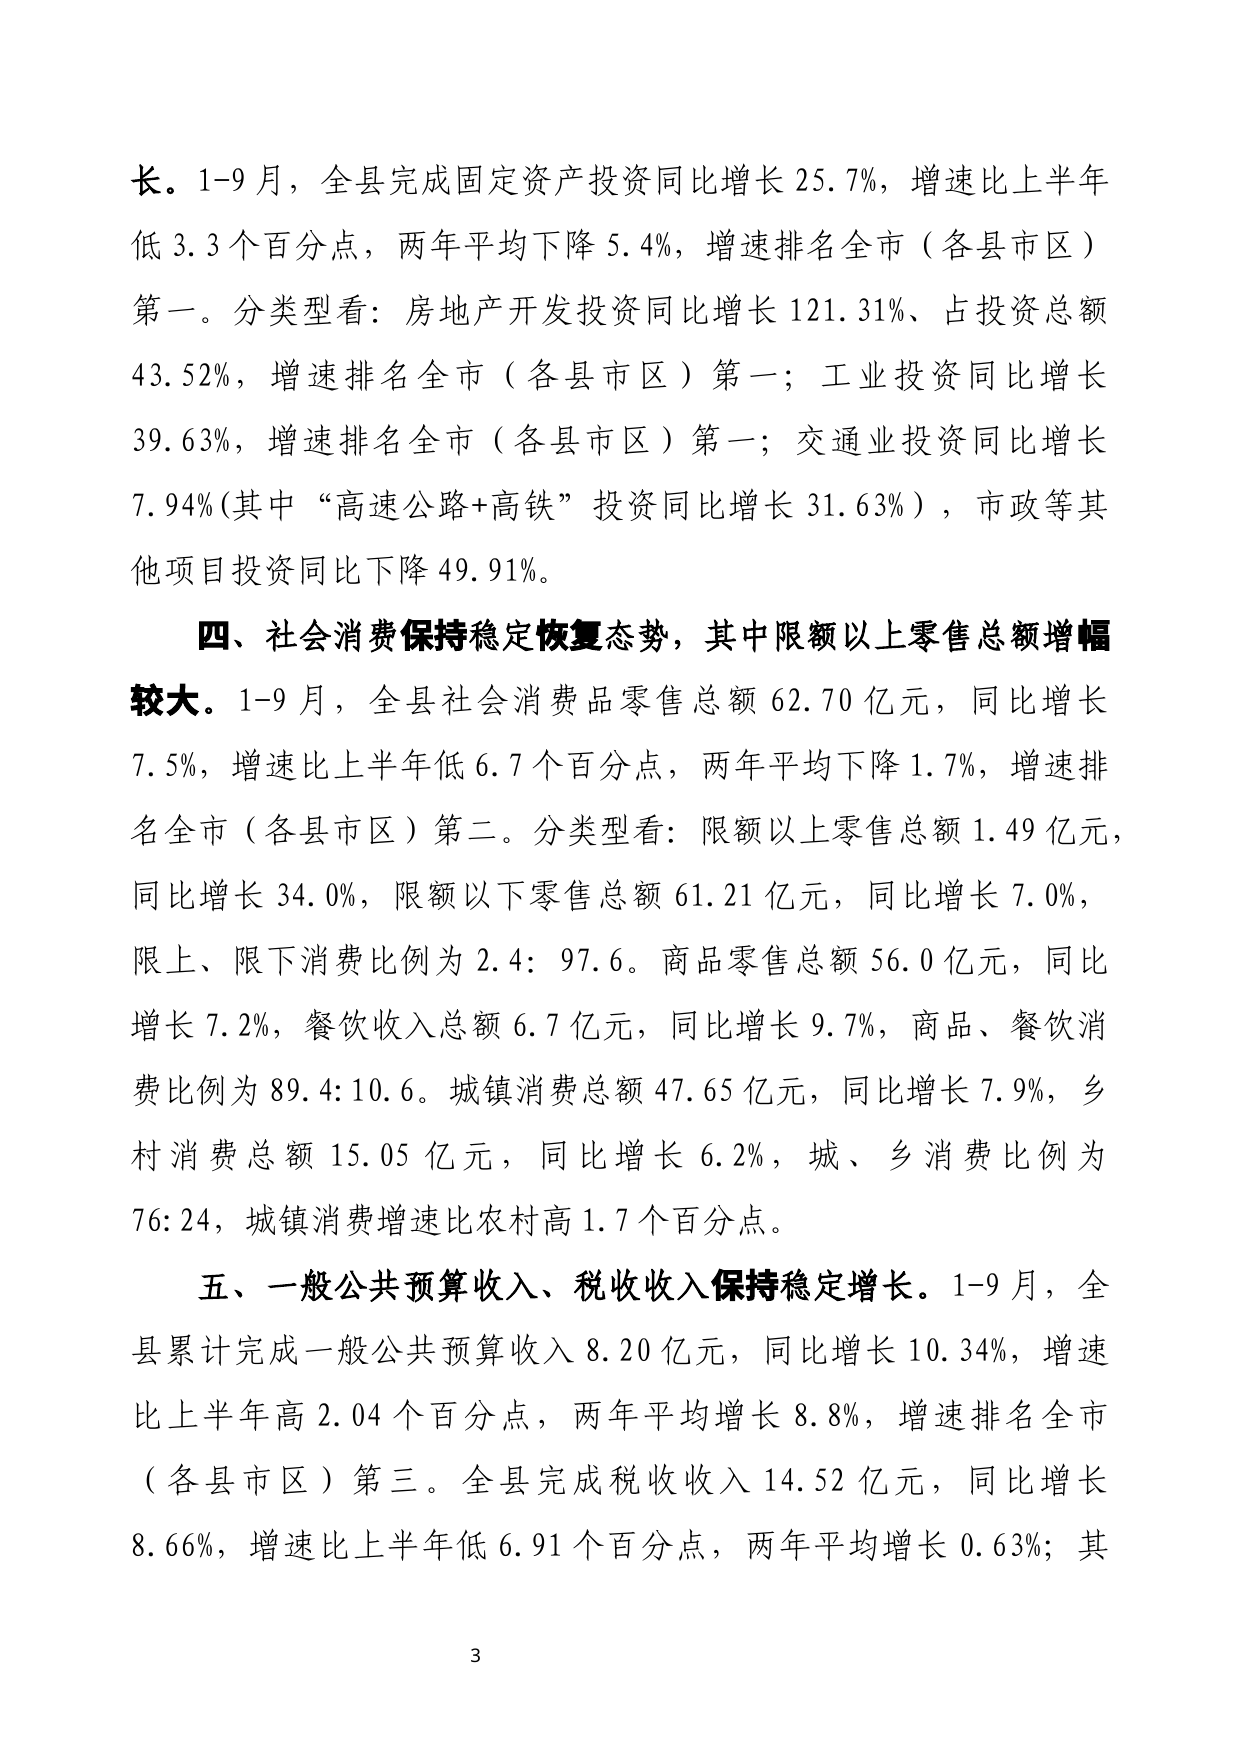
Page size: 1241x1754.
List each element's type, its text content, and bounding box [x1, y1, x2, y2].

text 四、社会消费保持稳定恢复态势，其中限额以上零售总额增幅较大。1-9月，全县社会消费品零售总额62.70亿元，同比增长7.5%，增速比上半年低6.7个百分点，两年平均下降1.7%，增速排名全市（各县市区）第二。分类型看：限额以上零售总额1.49亿元，同比增长34.0%，限额以下零售总额61.21亿元，同比增长7.0%，限上、限下消费比例为2.4：97.6。商品零售总额56.0亿元，同比增长7.2%，餐饮收入总额6.7亿元，同比增长9.7%，商品、餐饮消费比例为89.4:10.6。城镇消费总额47.65亿元，同比增长7.9%，乡村消费总额15.05亿元，同比增长6.2%，城、乡消费比例为76:24，城镇消费增速比农村高1.7个百分点。 [130, 601, 1110, 1251]
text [130, 1251, 1110, 1576]
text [130, 146, 1110, 601]
